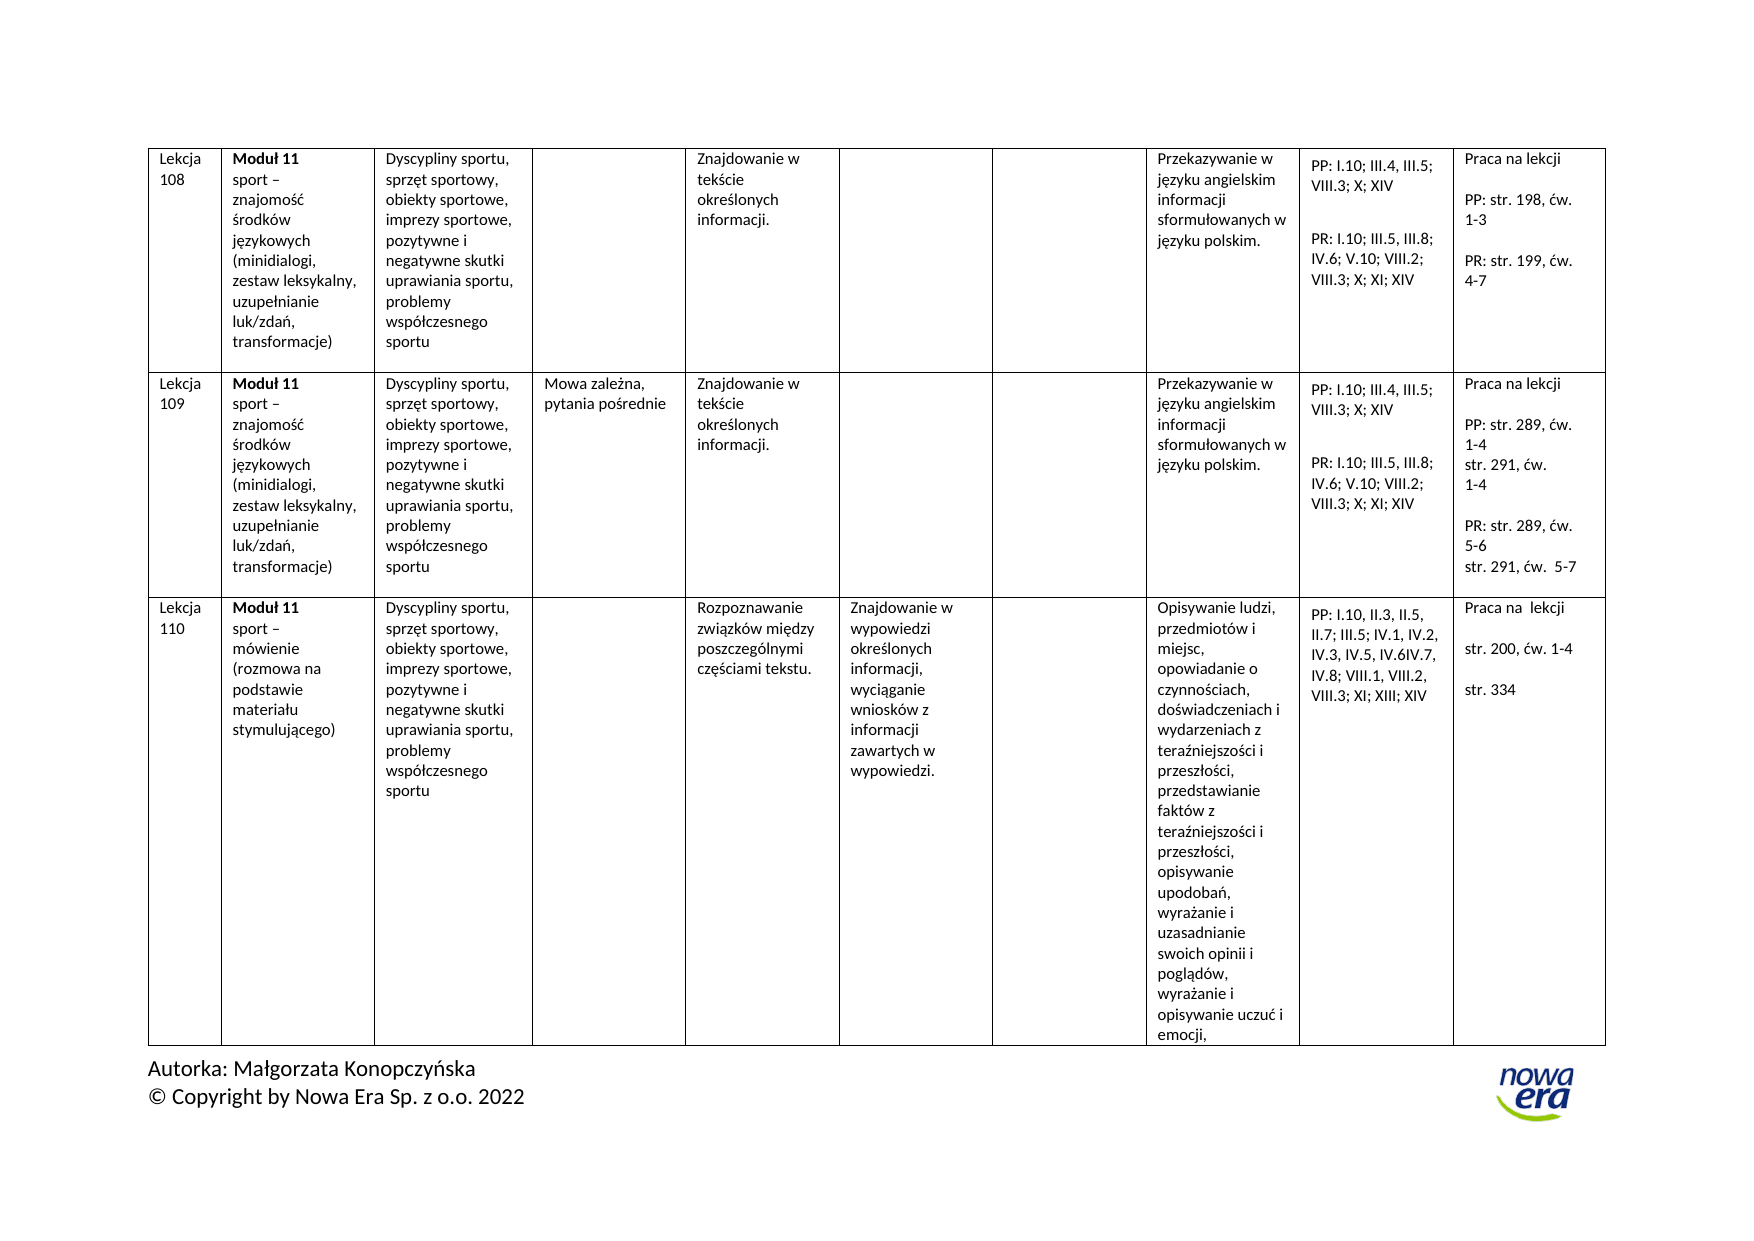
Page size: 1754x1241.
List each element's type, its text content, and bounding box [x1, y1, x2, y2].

table_cell Lekcja 110 [149, 598, 221, 1044]
table_cell Znajdowanie w tekście określonych informacji. [686, 149, 839, 372]
table_cell [993, 149, 1146, 372]
table_cell PP: I.10, II.3, II.5, II.7; III.5; IV.1, IV.2, IV.3, IV.5, IV.6IV.7, IV.8; VIII.1, VIII.2, VIII.3; XI; XIII; XIV [1300, 598, 1453, 1044]
picture [1495, 1066, 1574, 1122]
table_cell Rozpoznawanie związków między poszczególnymi częściami tekstu. [686, 598, 839, 1044]
table_cell Praca na lekcji str. 200, ćw. 1-4 str. 334 [1454, 598, 1605, 1044]
table_cell Lekcja 108 [149, 149, 221, 372]
table_cell Dyscypliny sportu, sprzęt sportowy, obiekty sportowe, imprezy sportowe, pozytywne i negatywne skutki uprawiania sportu, problemy współczesnego sportu [375, 373, 532, 597]
table_cell [840, 373, 992, 597]
table_cell [993, 373, 1146, 597]
table_cell PP: I.10; III.4, III.5; VIII.3; X; XIV PR: I.10; III.5, III.8; IV.6; V.10; VIII.2; VIII.3; X; XI; XIV [1300, 149, 1453, 372]
table_cell Moduł 11 sport – mówienie (rozmowa na podstawie materiału stymulującego) [222, 598, 374, 1044]
table_cell [533, 598, 685, 1044]
table_cell [840, 149, 992, 372]
table_cell Przekazywanie w języku angielskim informacji sformułowanych w języku polskim. [1147, 149, 1299, 372]
table_cell Moduł 11 sport – znajomość środków językowych (minidialogi, zestaw leksykalny, uzupełnianie luk/zdań, transformacje) [222, 373, 374, 597]
table_cell Przekazywanie w języku angielskim informacji sformułowanych w języku polskim. [1147, 373, 1299, 597]
table_cell [993, 598, 1146, 1044]
table_cell Znajdowanie w tekście określonych informacji. [686, 373, 839, 597]
table_cell Mowa zależna, pytania pośrednie [533, 373, 685, 597]
table_cell Dyscypliny sportu, sprzęt sportowy, obiekty sportowe, imprezy sportowe, pozytywne i negatywne skutki uprawiania sportu, problemy współczesnego sportu [375, 149, 532, 372]
table_cell Moduł 11 sport – znajomość środków językowych (minidialogi, zestaw leksykalny, uzupełnianie luk/zdań, transformacje) [222, 149, 374, 372]
table_cell Znajdowanie w wypowiedzi określonych informacji, wyciąganie wniosków z informacji zawartych w wypowiedzi. [840, 598, 992, 1044]
table_cell PP: I.10; III.4, III.5; VIII.3; X; XIV PR: I.10; III.5, III.8; IV.6; V.10; VIII.2; VIII.3; X; XI; XIV [1300, 373, 1453, 597]
table_cell Dyscypliny sportu, sprzęt sportowy, obiekty sportowe, imprezy sportowe, pozytywne i negatywne skutki uprawiania sportu, problemy współczesnego sportu [375, 598, 532, 1044]
table_cell Praca na lekcji PP: str. 289, ćw. 1-4 str. 291, ćw. 1-4 PR: str. 289, ćw. 5-6 str. 291, ćw. 5-7 [1454, 373, 1605, 597]
table_cell Praca na lekcji PP: str. 198, ćw. 1-3 PR: str. 199, ćw. 4-7 [1454, 149, 1605, 372]
table_cell [533, 149, 685, 372]
table_cell Lekcja 109 [149, 373, 221, 597]
